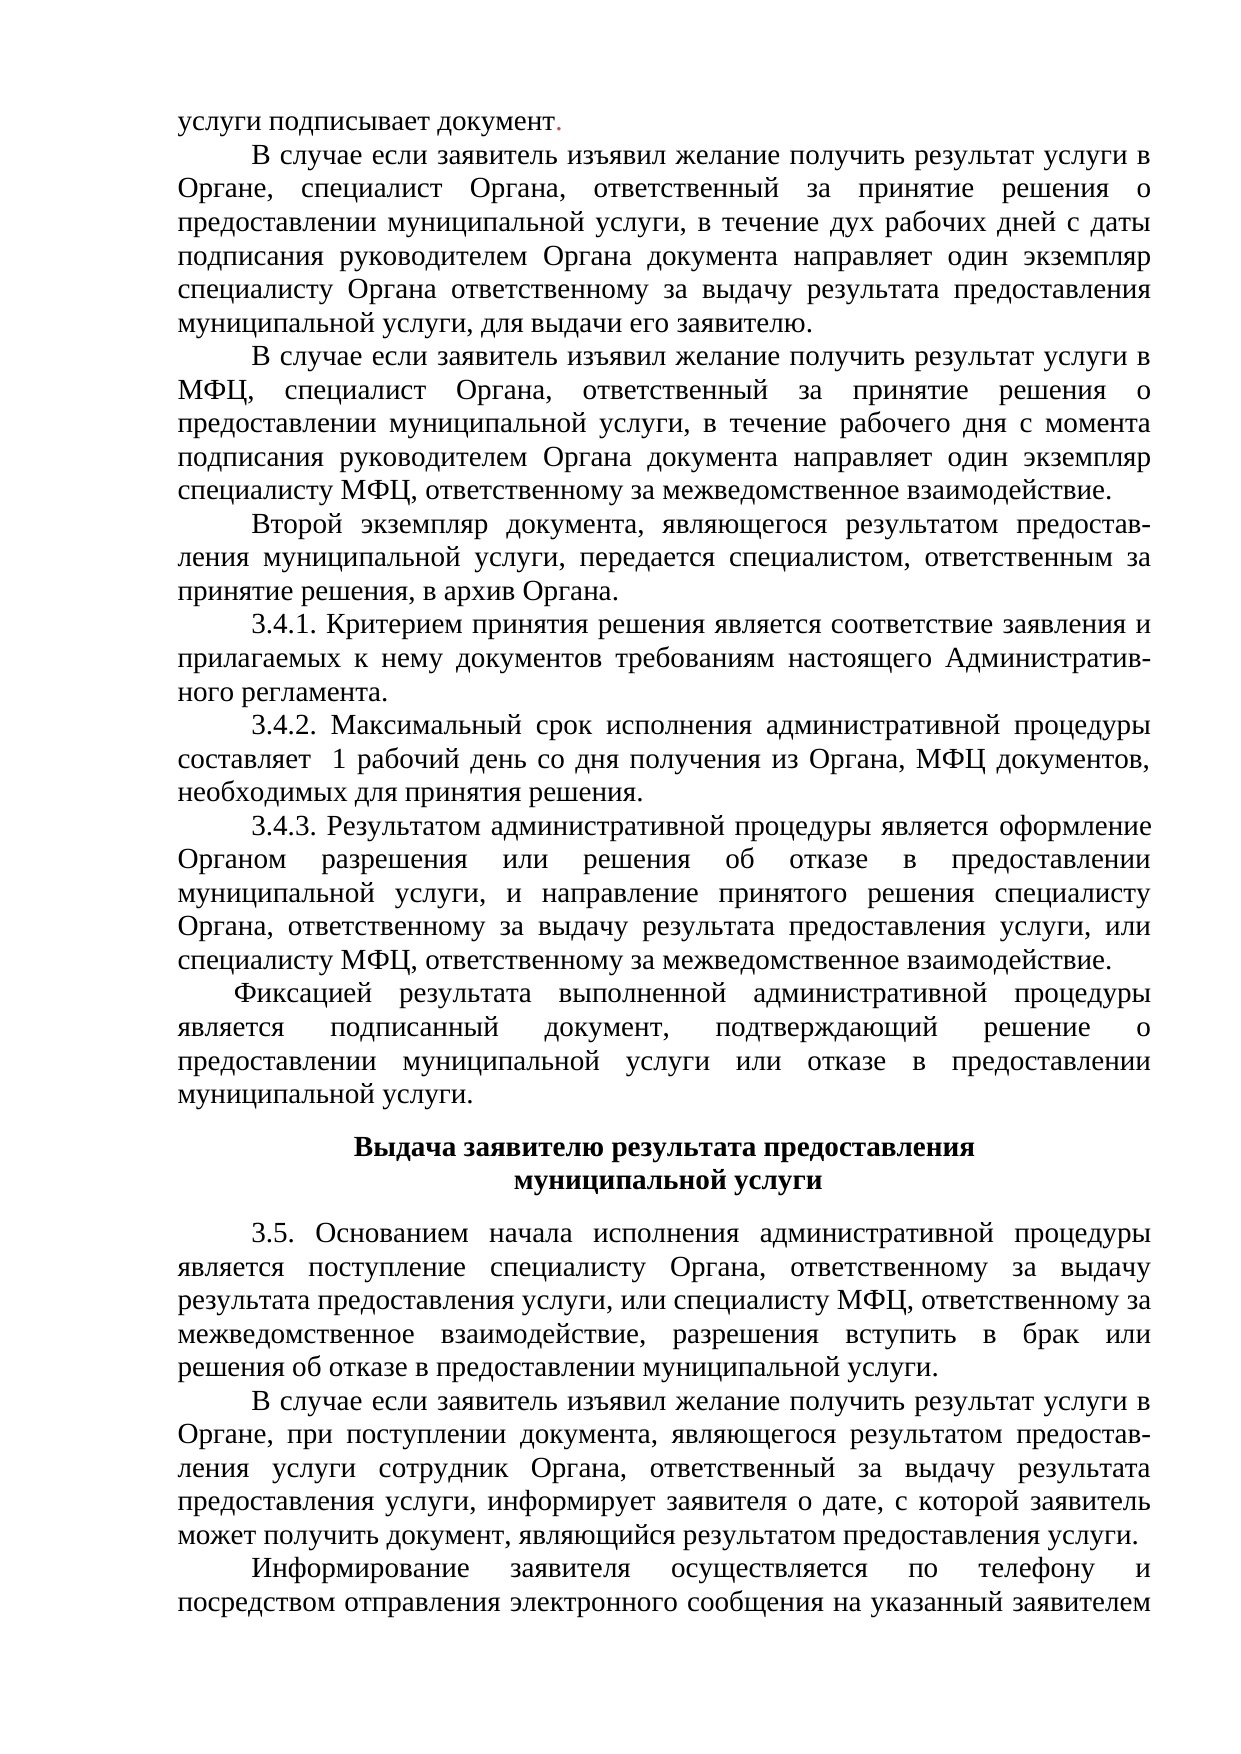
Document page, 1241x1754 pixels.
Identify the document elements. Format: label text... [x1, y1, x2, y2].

text 3.4.3. Результатом административной процедуры является оформление Органом разрешения или решения об отказе в предоставлении муниципальной услуги, и направление принятого решения специалисту Органа, ответственному за выдачу результата предоставления услуги, или специалисту МФЦ, ответственному за межведомственное взаимодействие. [177, 808, 1152, 976]
text муниципальной услуги [177, 1162, 1152, 1196]
text В случае если заявитель изъявил желание получить результат услуги в Органе, специалист Органа, ответственный за принятие решения о предоставлении муниципальной услуги, в течение дух рабочих дней с даты подписания руководителем Органа документа направляет один экземпляр специалисту Органа ответственному за выдачу результата предоставления муниципальной услуги, для выдачи его заявителю. [177, 137, 1152, 338]
text Второй экземпляр документа, являющегося результатом предостав-ления муниципальной услуги, передается специалистом, ответственным за принятие решения, в архив Органа. [177, 506, 1152, 607]
text Выдача заявителю результата предоставления [177, 1129, 1152, 1162]
text 3.5. Основанием начала исполнения административной процедуры является поступление специалисту Органа, ответственному за выдачу результата предоставления услуги, или специалисту МФЦ, ответственному за межведомственное взаимодействие, разрешения вступить в брак или решения об отказе в предоставлении муниципальной услуги. [177, 1215, 1152, 1383]
text 3.4.1. Критерием принятия решения является соответствие заявления и прилагаемых к нему документов требованиям настоящего Административ-ного регламента. [177, 607, 1152, 707]
text В случае если заявитель изъявил желание получить результат услуги в МФЦ, специалист Органа, ответственный за принятие решения о предоставлении муниципальной услуги, в течение рабочего дня с момента подписания руководителем Органа документа направляет один экземпляр специалисту МФЦ, ответственному за межведомственное взаимодействие. [177, 338, 1152, 506]
text 3.4.2. Максимальный срок исполнения административной процедуры составляет 1 рабочий день со дня получения из Органа, МФЦ документов, необходимых для принятия решения. [177, 707, 1152, 808]
text Фиксацией результата выполненной административной процедуры является подписанный документ, подтверждающий решение о предоставлении муниципальной услуги или отказе в предоставлении муниципальной услуги. [177, 976, 1152, 1110]
text В случае если заявитель изъявил желание получить результат услуги в Органе, при поступлении документа, являющегося результатом предостав-ления услуги сотрудник Органа, ответственный за выдачу результата предоставления услуги, информирует заявителя о дате, с которой заявитель может получить документ, являющийся результатом предоставления услуги. [177, 1383, 1152, 1551]
